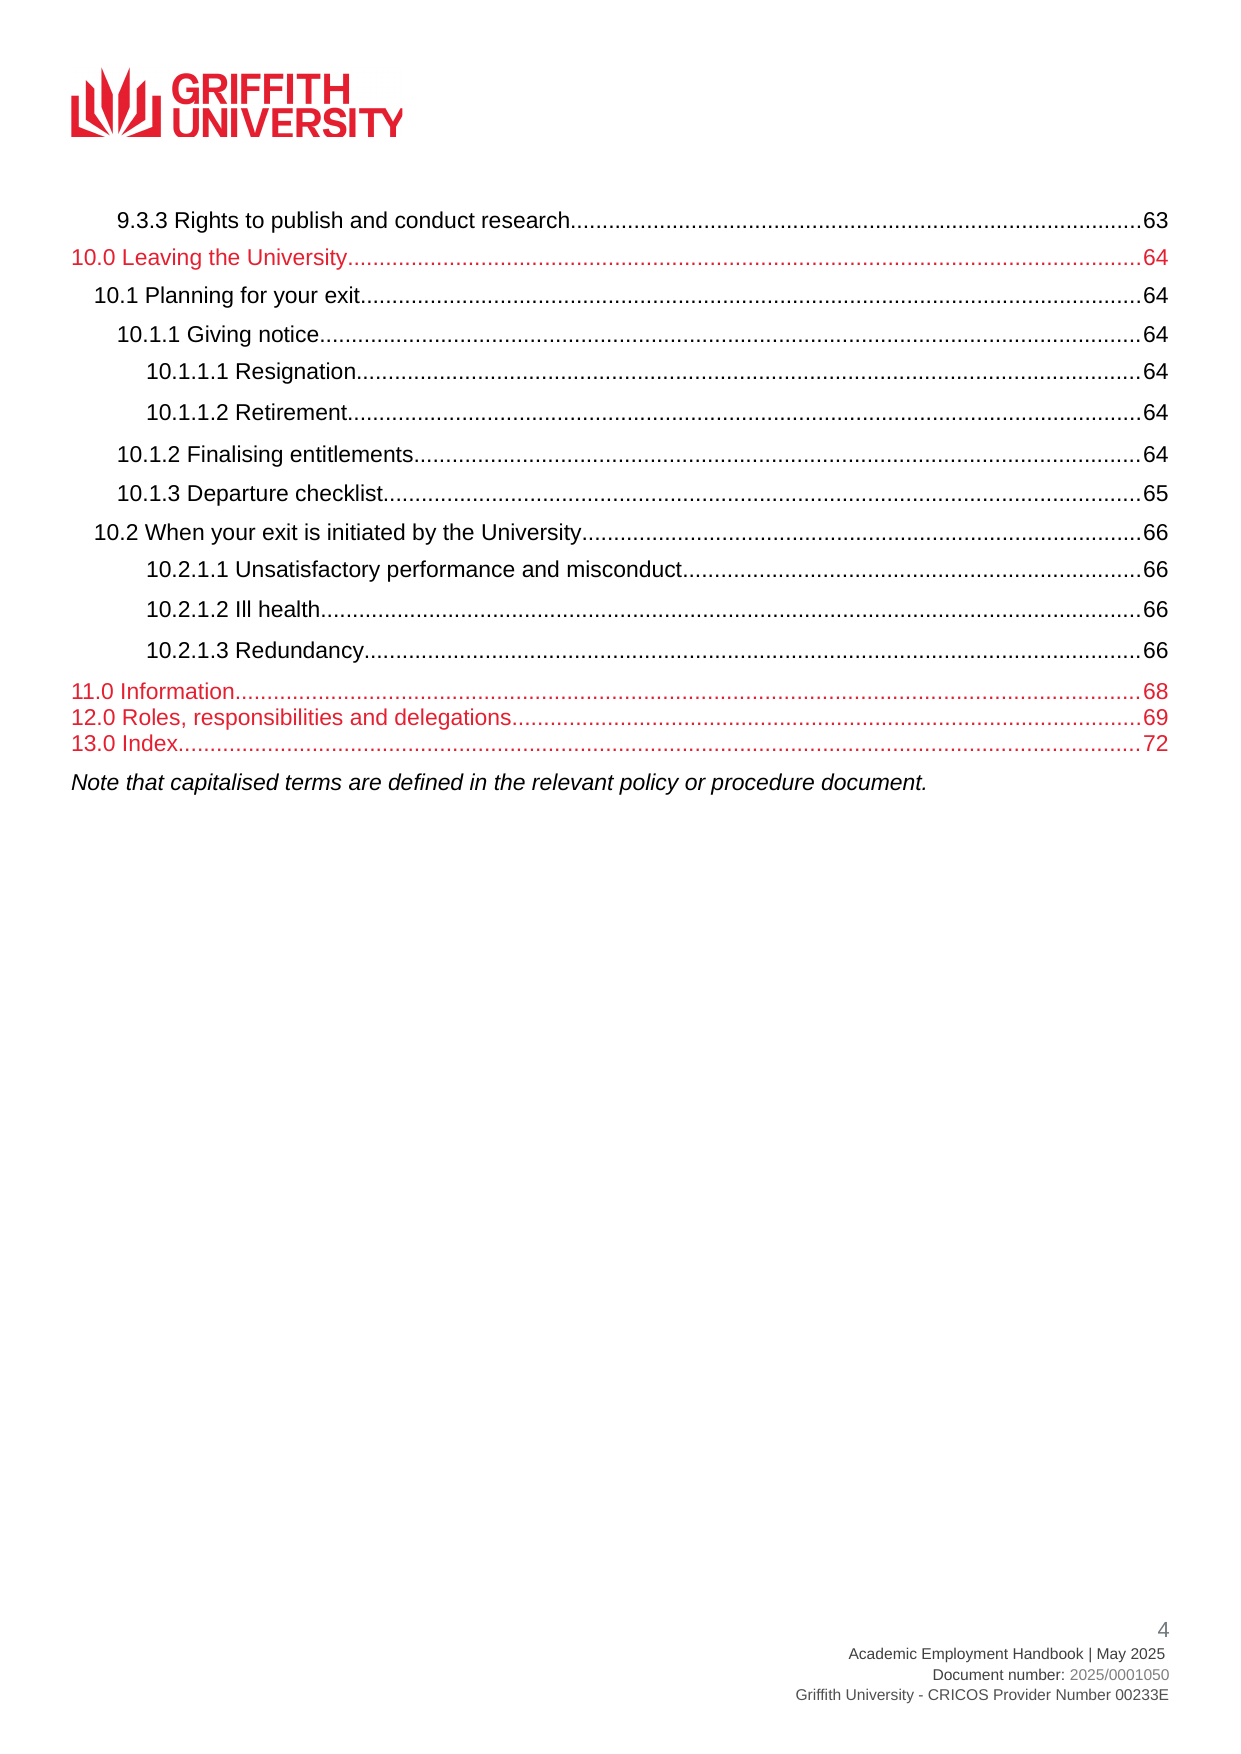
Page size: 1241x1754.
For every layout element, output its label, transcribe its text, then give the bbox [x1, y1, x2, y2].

picture [70, 67, 402, 137]
text 13.0 Index 72 [71, 730, 1169, 757]
text 10.1.1.1 Resignation 64 [146, 358, 1169, 384]
text 10.1.1 Giving notice 64 [117, 321, 1169, 348]
text 10.1.1.2 Retirement 64 [146, 399, 1169, 425]
text 12.0 Roles, responsibilities and delegations 69 [71, 704, 1169, 730]
text 11.0 Information 68 [71, 678, 1169, 704]
text 10.2 When your exit is initiated by the University 66 [94, 519, 1169, 545]
text Note that capitalised terms are defined in the relevant policy or procedure document. [71, 769, 1169, 796]
text 9.3.3 Rights to publish and conduct research 63 [117, 207, 1169, 233]
text 10.1.3 Departure checklist 65 [117, 480, 1169, 507]
text 10.2.1.3 Redundancy 66 [146, 637, 1169, 663]
text 10.1 Planning for your exit 64 [94, 282, 1169, 309]
text 10.2.1.2 Ill health 66 [146, 596, 1169, 623]
text 10.1.2 Finalising entitlements 64 [117, 441, 1169, 468]
text 10.0 Leaving the University 64 [71, 243, 1169, 270]
text 10.2.1.1 Unsatisfactory performance and misconduct 66 [146, 556, 1169, 582]
